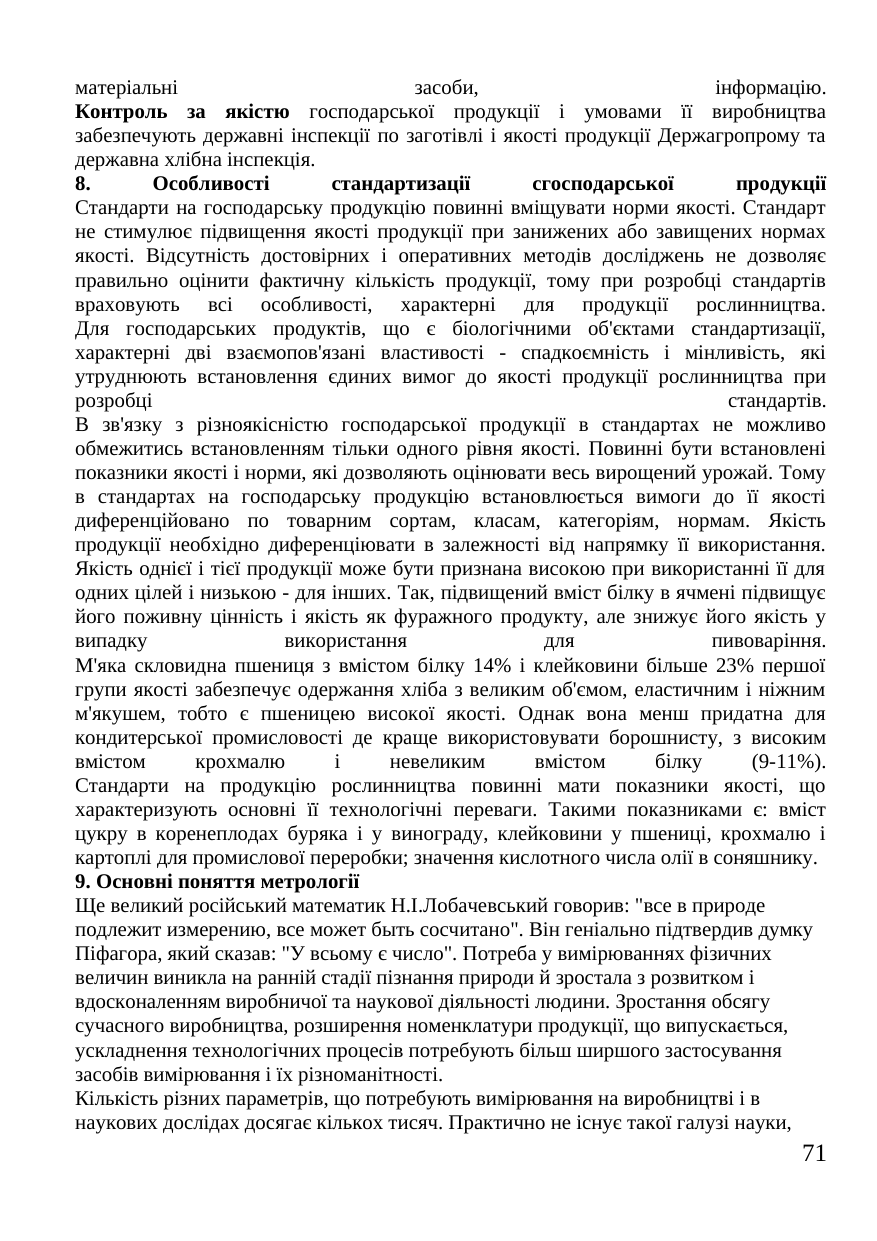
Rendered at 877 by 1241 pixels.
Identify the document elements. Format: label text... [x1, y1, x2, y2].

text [75, 75, 827, 171]
text 8. Особливості стандартизації сгосподарської продукції Стандарти на господарську продукцію повинні вміщувати норми якості. Стандарт не стимулює підвищення якості продукції при занижених або завищених нормах якості. Відсутність достовірних і оперативних методів досліджень не дозволяє правильно оцінити фактичну кількість продукції, тому при розробці стандартів враховують всі особливості, характерні для продукції рослинництва. Для господарських продуктів, що є біологічними об'єктами стандартизації, характерні дві взаємопов'язані властивості - спадкоємність і мінливість, які утруднюють встановлення єдиних вимог до якості продукції рослинництва при розробці стандартів. В зв'язку з різноякісністю господарської продукції в стандартах не можливо обмежитись встановленням тільки одного рівня якості. Повинні бути встановлені показники якості і норми, які дозволяють оцінювати весь вирощений урожай. Тому в стандартах на господарську продукцію встановлюється вимоги до її якості диференційовано по товарним сортам, класам, категоріям, нормам. Якість продукції необхідно диференціювати в залежності від напрямку її використання. Якість однієї і тієї продукції може бути признана високою при використанні її для одних цілей і низькою - для інших. Так, підвищений вміст білку в ячмені підвищує його поживну цінність і якість як фуражного продукту, але знижує його якість у випадку використання для пивоваріння. М'яка скловидна пшениця з вмістом білку 14% і клейковини більше 23% першої групи якості забезпечує одержання хліба з великим об'ємом, еластичним і ніжним м'якушем, тобто є пшеницею високої якості. Однак вона менш придатна для кондитерської промисловості де краще використовувати борошнисту, з високим вмістом крохмалю і невеликим вмістом білку (9-11%). Стандарти на продукцію рослинництва повинні мати показники якості, що характеризують основні її технологічні переваги. Такими показниками є: вміст цукру в коренеплодах буряка і у винограду, клейковини у пшениці, крохмалю і картоплі для промислової переробки; значення кислотного числа олії в соняшнику. [75, 171, 827, 869]
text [75, 869, 827, 1134]
